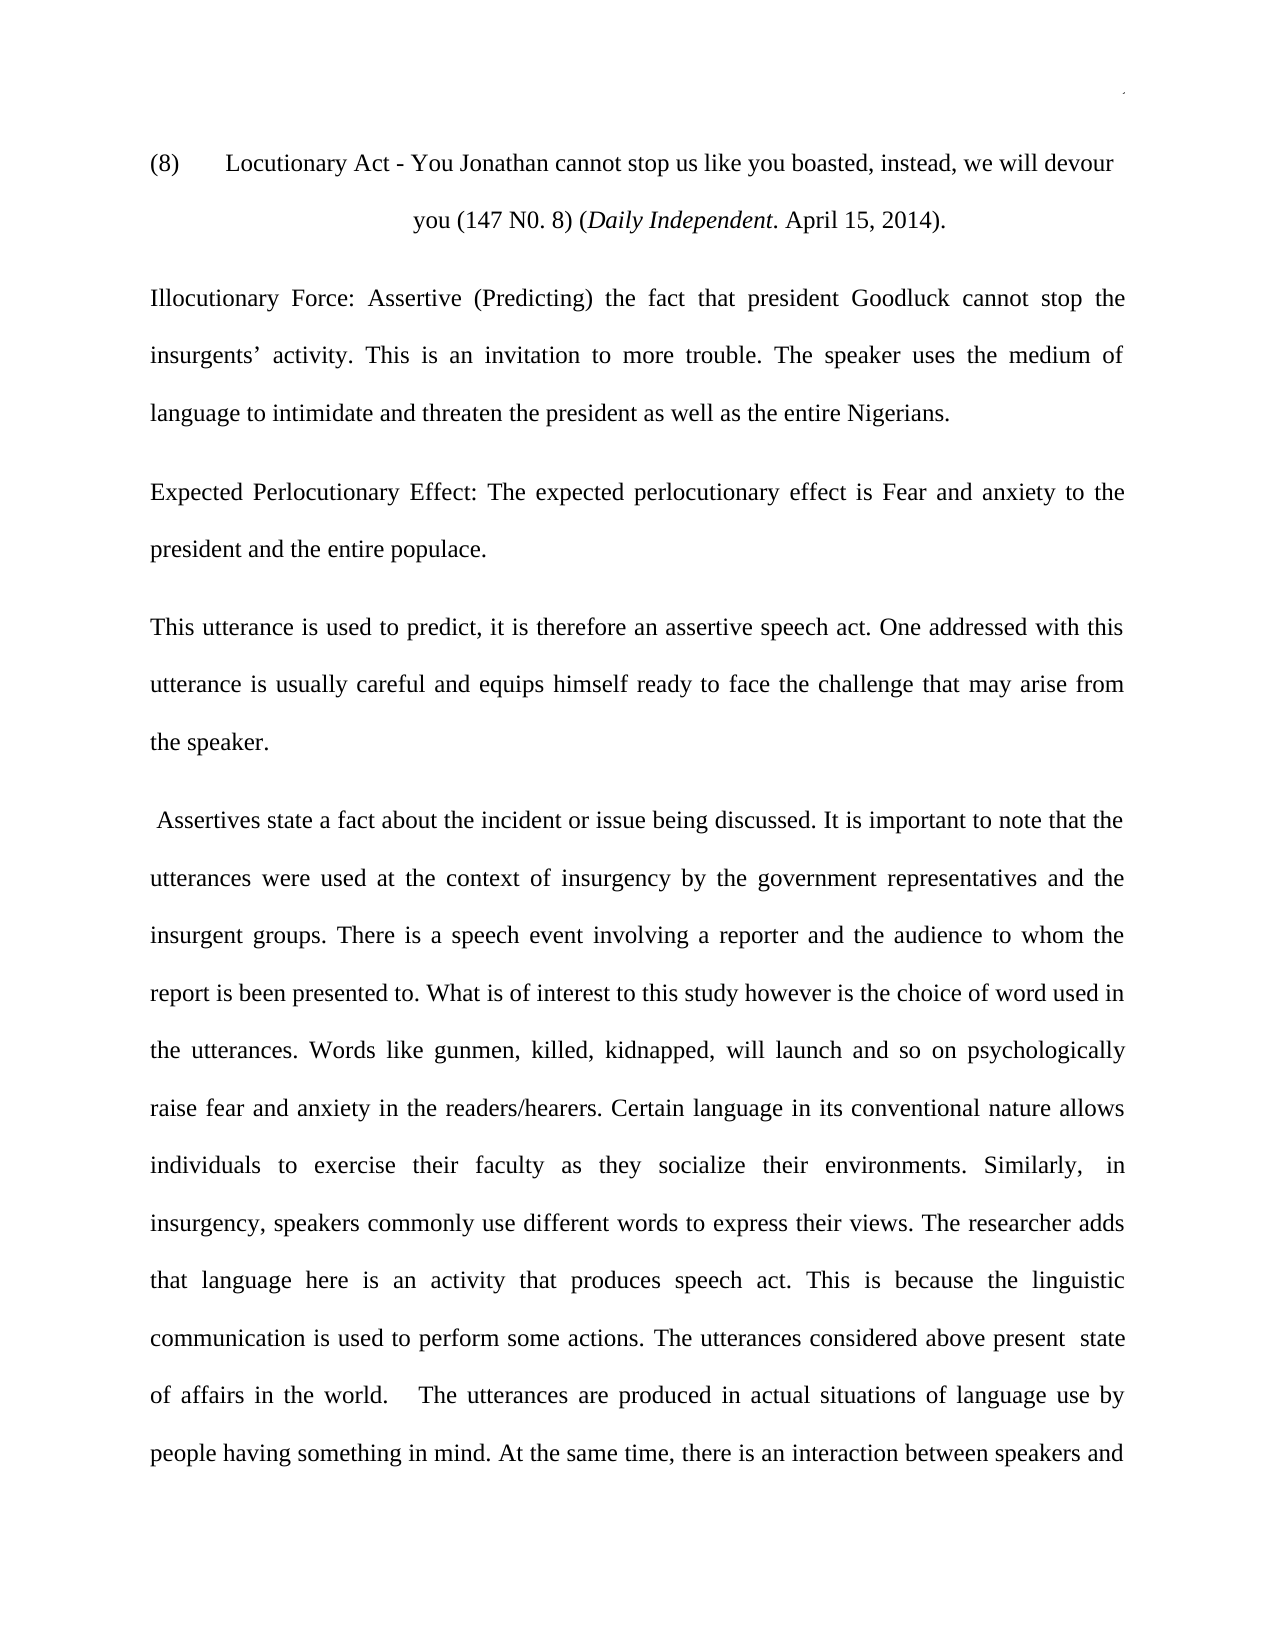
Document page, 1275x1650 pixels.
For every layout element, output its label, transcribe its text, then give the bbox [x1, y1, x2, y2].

text This utterance is used to predict, it is therefore an assertive speech act. One addressed with this utterance is usually careful and equips himself ready to face the challenge that may arise from the speaker. [150, 612, 1125, 756]
text Expected Perlocutionary Effect: The expected perlocutionary effect is Fear and anxiety to the president and the entire populace. [150, 477, 1126, 563]
text Assertives state a fact about the incident or issue being discussed. It is important to note that the utterances were used at the context of insurgency by the government representatives and the insurgent groups. There is a speech event involving a reporter and the audience to whom the report is been presented to. What is of interest to this study however is the choice of word used in the utterances. Words like gunmen, killed, kidnapped, will launch and so on psychologically raise fear and anxiety in the readers/hearers. Certain language in its conventional nature allows individuals to exercise their faculty as they socialize their environments. Similarly, in insurgency, speakers commonly use different words to express their views. The researcher adds that language here is an activity that produces speech act. This is because the linguistic communication is used to perform some actions. The utterances considered above present state of affairs in the world. The utterances are produced in actual situations of language use by people having something in mind. At the same time, there is an interaction between speakers and [150, 805, 1126, 1466]
text Illocutionary Force: Assertive (Predicting) the fact that president Goodluck cannot stop the insurgents’ activity. This is an invitation to more trouble. The speaker uses the medium of language to intimidate and threaten the president as well as the entire Nigerians. [150, 283, 1125, 427]
list Locutionary Act - You Jonathan cannot stop us like you boasted, instead, we will devour you (147 N0. 8) (Daily Independent. April 15, 2014). [150, 148, 1114, 234]
